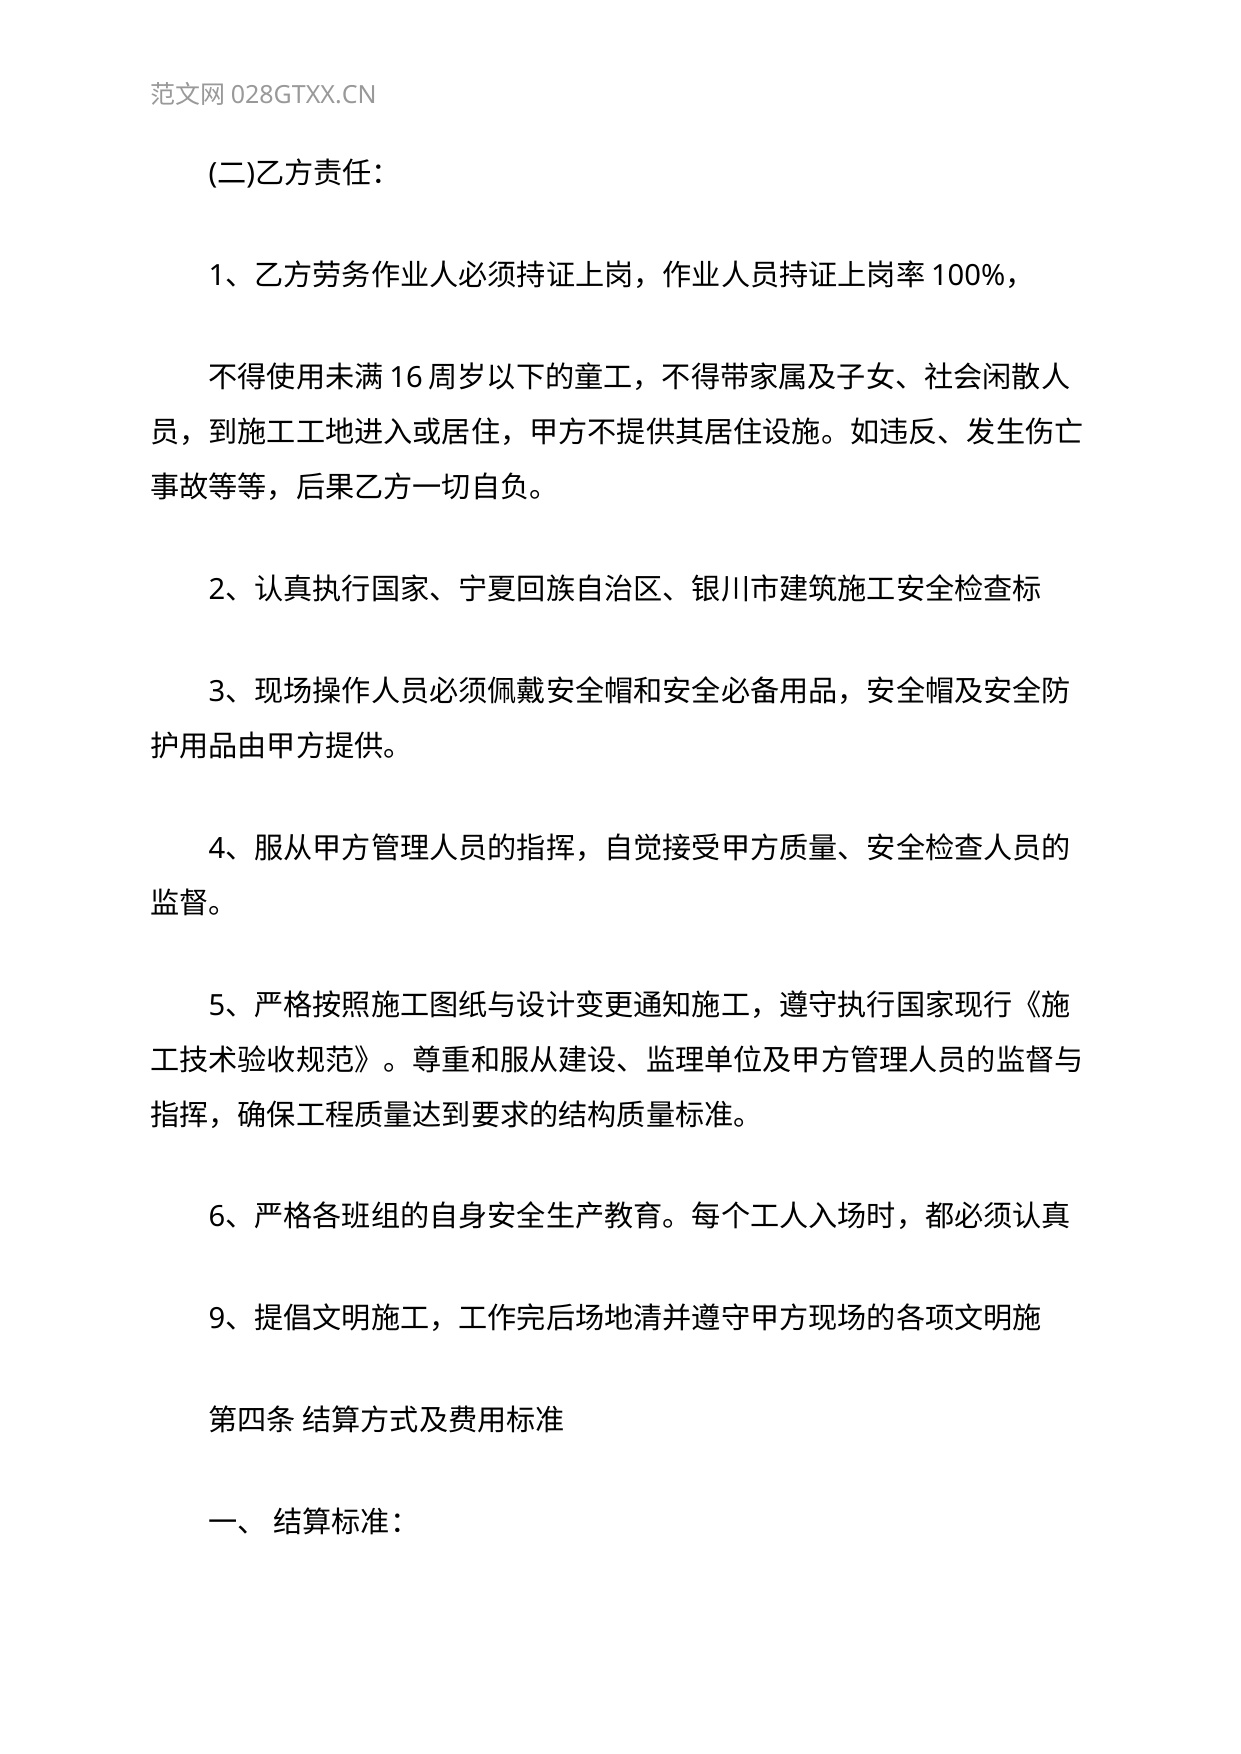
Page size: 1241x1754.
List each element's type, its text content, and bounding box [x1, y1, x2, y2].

text 9、提倡文明施工，工作完后场地清并遵守甲方现场的各项文明施 [150, 1295, 1090, 1337]
text 3、现场操作人员必须佩戴安全帽和安全必备用品，安全帽及安全防护用品由甲方提供。 [150, 668, 1090, 765]
text 5、严格按照施工图纸与设计变更通知施工，遵守执行国家现行《施工技术验收规范》。尊重和服从建设、监理单位及甲方管理人员的监督与指挥，确保工程质量达到要求的结构质量标准。 [150, 981, 1090, 1133]
text 第四条 结算方式及费用标准 [150, 1397, 1090, 1439]
text 不得使用未满16周岁以下的童工，不得带家属及子女、社会闲散人员，到施工工地进入或居住，甲方不提供其居住设施。如违反、发生伤亡事故等等，后果乙方一切自负。 [150, 354, 1090, 506]
text (二)乙方责任： [150, 150, 1090, 192]
text 6、严格各班组的自身安全生产教育。每个工人入场时，都必须认真 [150, 1193, 1090, 1235]
text 1、乙方劳务作业人必须持证上岗，作业人员持证上岗率100%， [150, 252, 1090, 294]
text 2、认真执行国家、宁夏回族自治区、银川市建筑施工安全检查标 [150, 566, 1090, 608]
text 4、服从甲方管理人员的指挥，自觉接受甲方质量、安全检查人员的监督。 [150, 824, 1090, 922]
text 一、 结算标准： [150, 1498, 1090, 1541]
